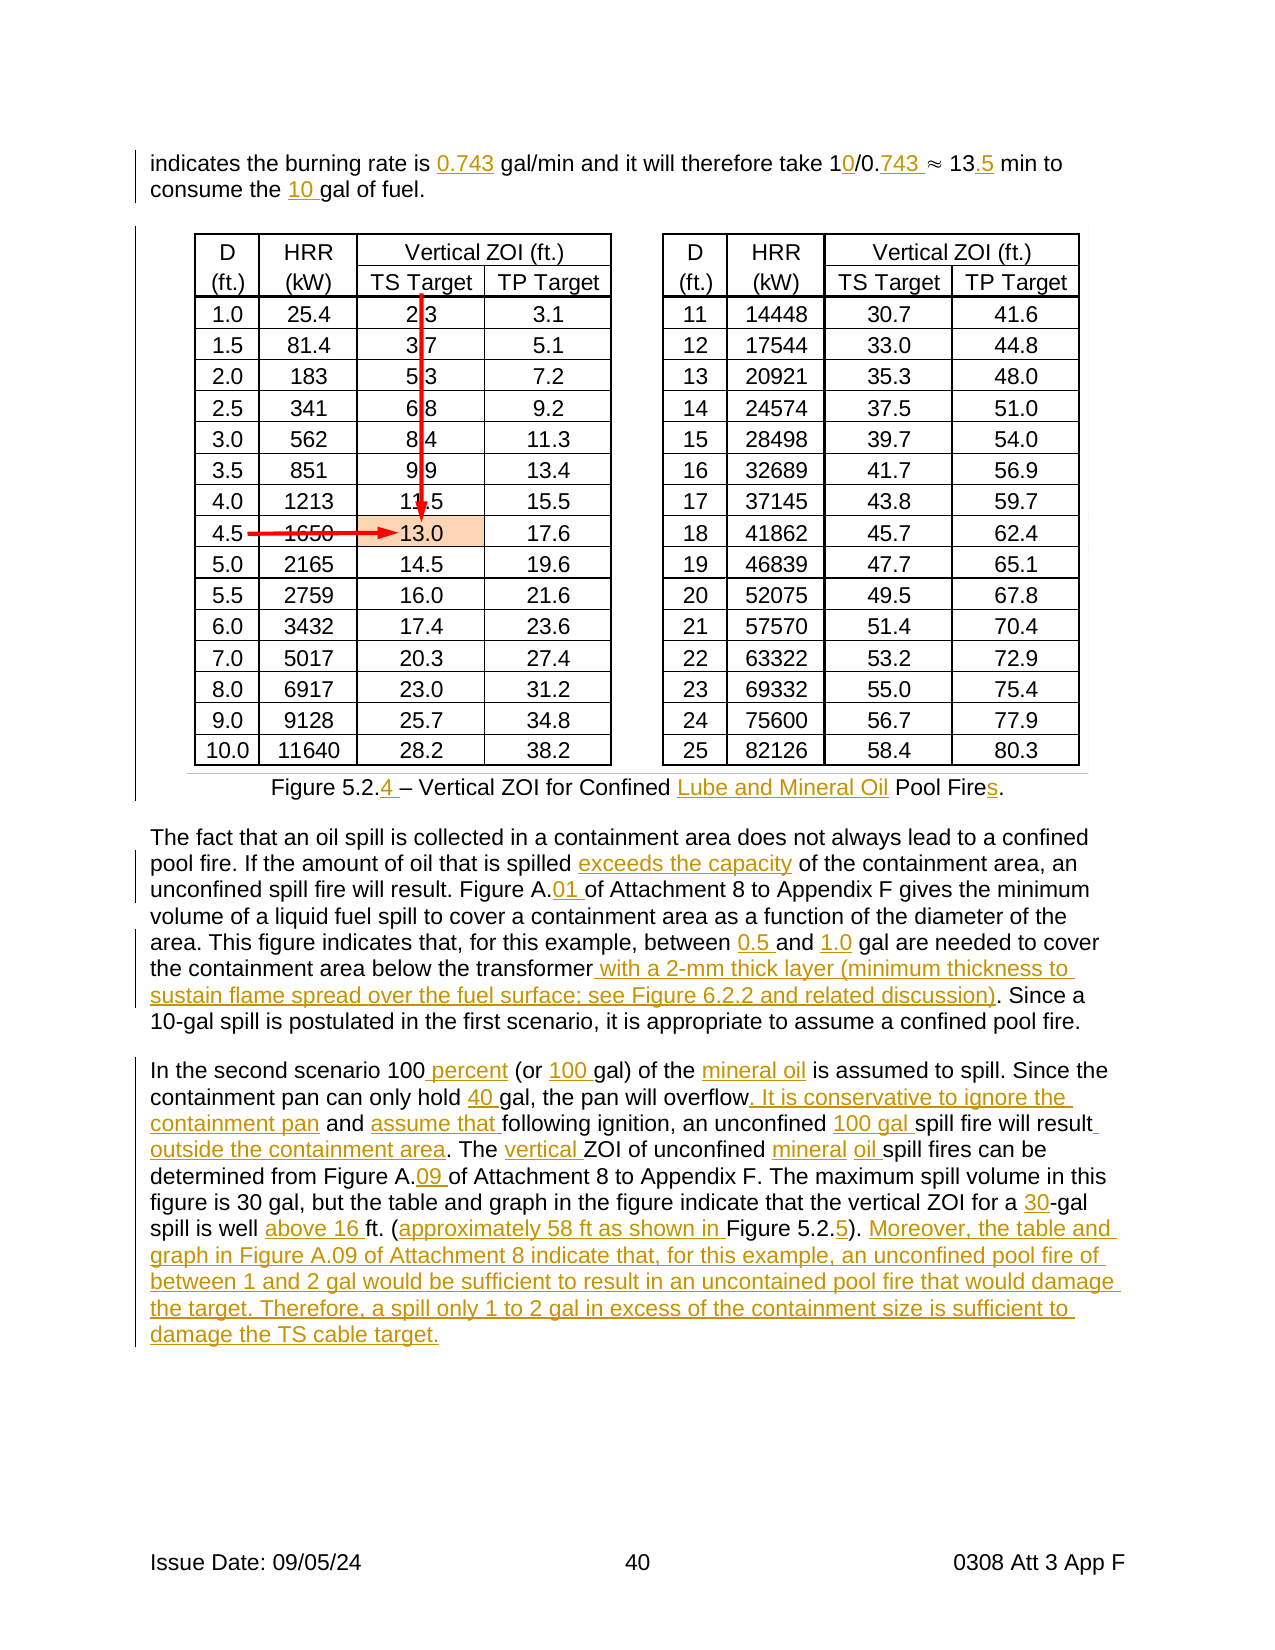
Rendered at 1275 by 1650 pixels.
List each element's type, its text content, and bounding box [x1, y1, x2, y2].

text Figure 5.2.– Vertical ZOI for Confined Pool Fire. [150, 774, 1125, 801]
text The fact that an oil spill is collected in a containment area does not always lead to a confined pool fire. If the amount of oil that is spilled of the containment area, an unconfined spill fire will result. Figure A.of Attachment 8 to Appendix F gives the minimum volume of a liquid fuel spill to cover a containment area as a function of the diameter of the area. This figure indicates that, for this example, between and gal are needed to cover the containment area below the transformer. Since a 10-gal spill is postulated in the first scenario, it is appropriate to assume a confined pool fire. [150, 823, 1125, 1034]
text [150, 150, 1125, 203]
text In the second scenario 100 (or gal) of the is assumed to spill. Since the containment pan can only hold gal, the pan will overflow and following ignition, an unconfined spill fire will result. The ZOI of unconfined spill fires can be determined from Figure A.of Attachment 8 to Appendix F. The maximum spill volume in this figure is 30 gal, but the table and graph in the figure indicate that the vertical ZOI for a -gal spill is well ft. (Figure 5.2.). [150, 1057, 1125, 1347]
